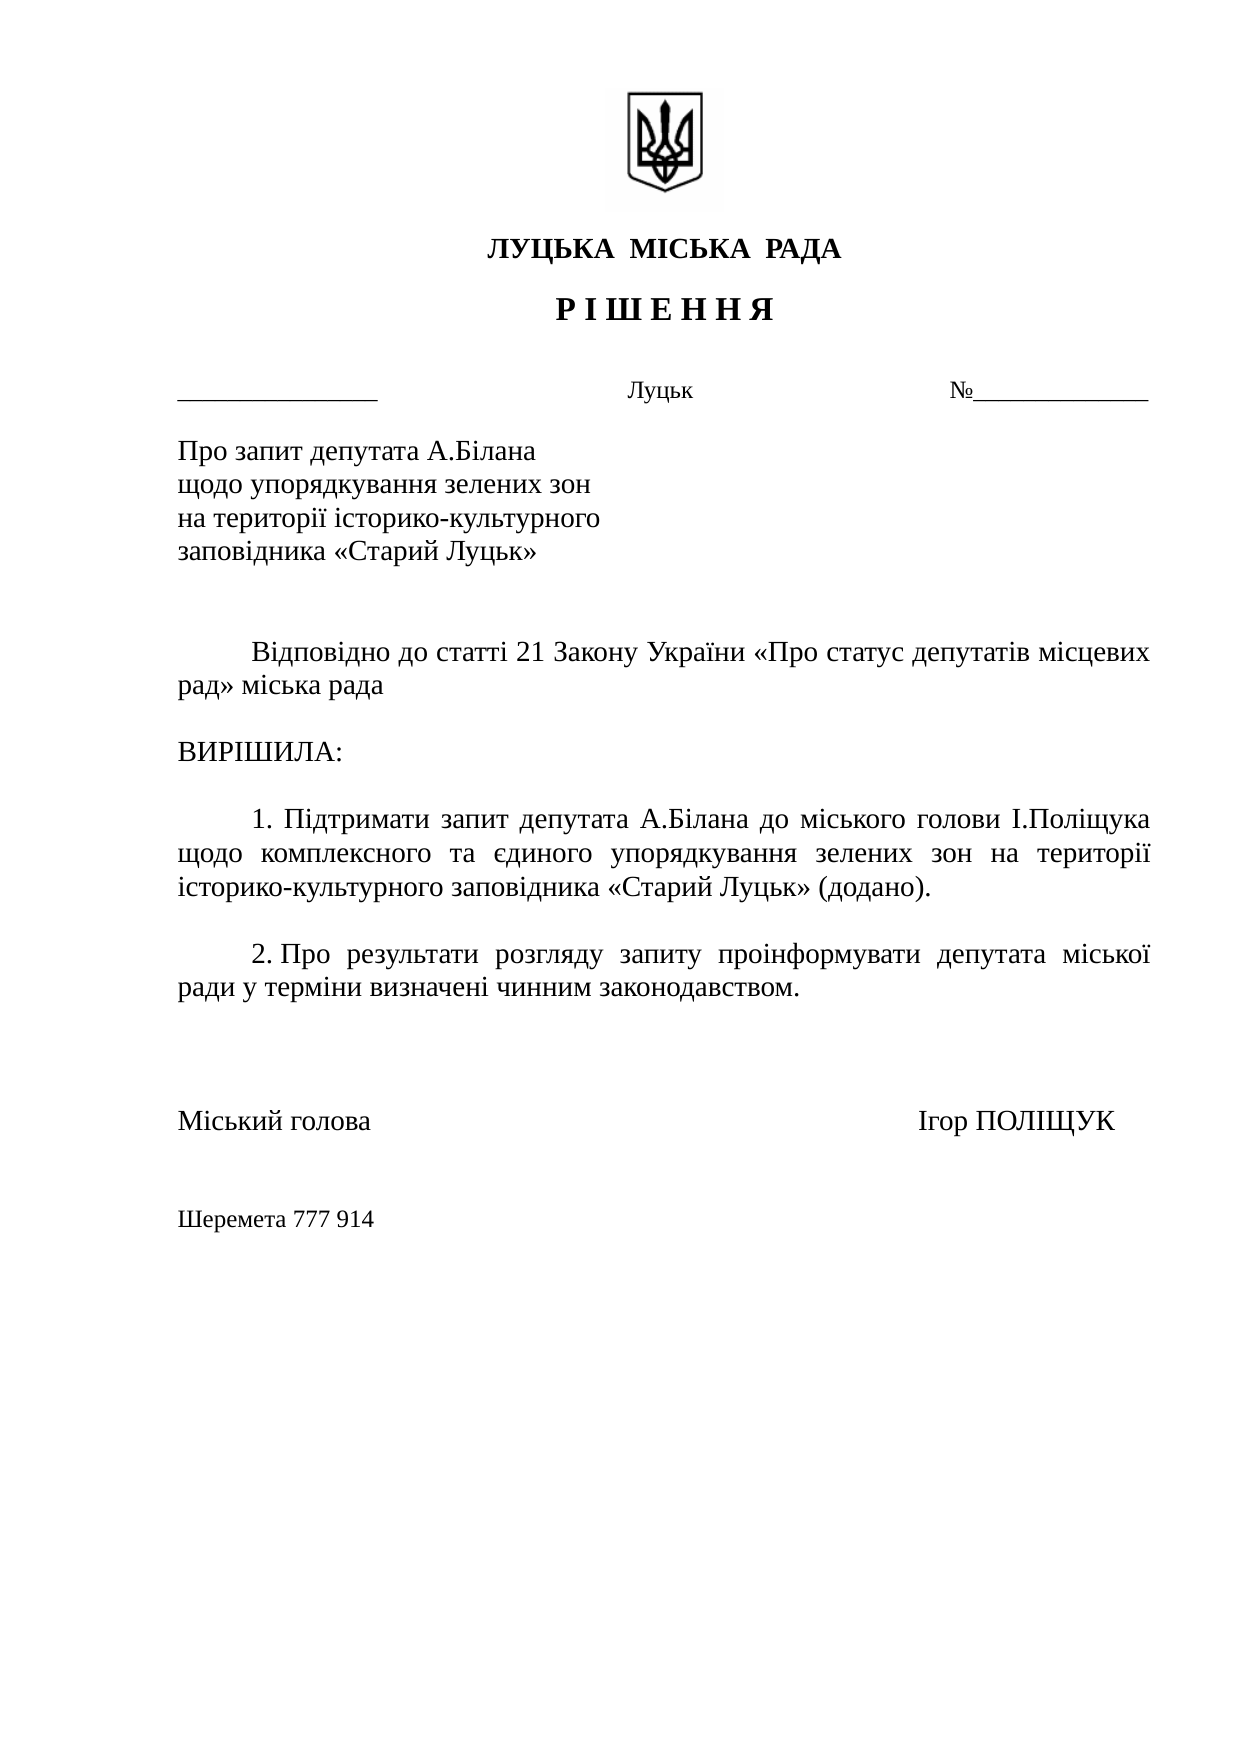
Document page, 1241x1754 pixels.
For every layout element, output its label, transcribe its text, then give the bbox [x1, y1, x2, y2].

text 1. Підтримати запит депутата А.Білана до міського голови І.Поліщука щодо комплексного та єдиного упорядкування зелених зон на території історико-культурного заповідника «Старий Луцьк» (додано). [177, 802, 1152, 902]
text на території історико-культурного [177, 500, 1152, 533]
text ВИРІШИЛА: [177, 734, 1152, 768]
text ________________ Луцьк №______________ [177, 375, 1152, 404]
text Про запит депутата А.Білана [177, 433, 1152, 466]
text Відповідно до статті 21 Закону України «Про статус депутатів місцевих рад» міська рада [177, 634, 1152, 701]
subtitle Р І Ш Е Н Н Я [177, 289, 1152, 327]
text Шеремета 777 914 [177, 1204, 1152, 1233]
text заповідника «Старий Луцьк» [177, 533, 1152, 567]
text 2. Про результати розгляду запиту проінформувати депутата міської ради у терміни визначені чинним законодавством. [177, 936, 1152, 1003]
text щодо упорядкування зелених зон [177, 466, 1152, 500]
text Міський голова Ігор ПОЛІЩУК [177, 1103, 1152, 1137]
subtitle ЛУЦЬКА МІСЬКА РАДА [177, 231, 1152, 265]
